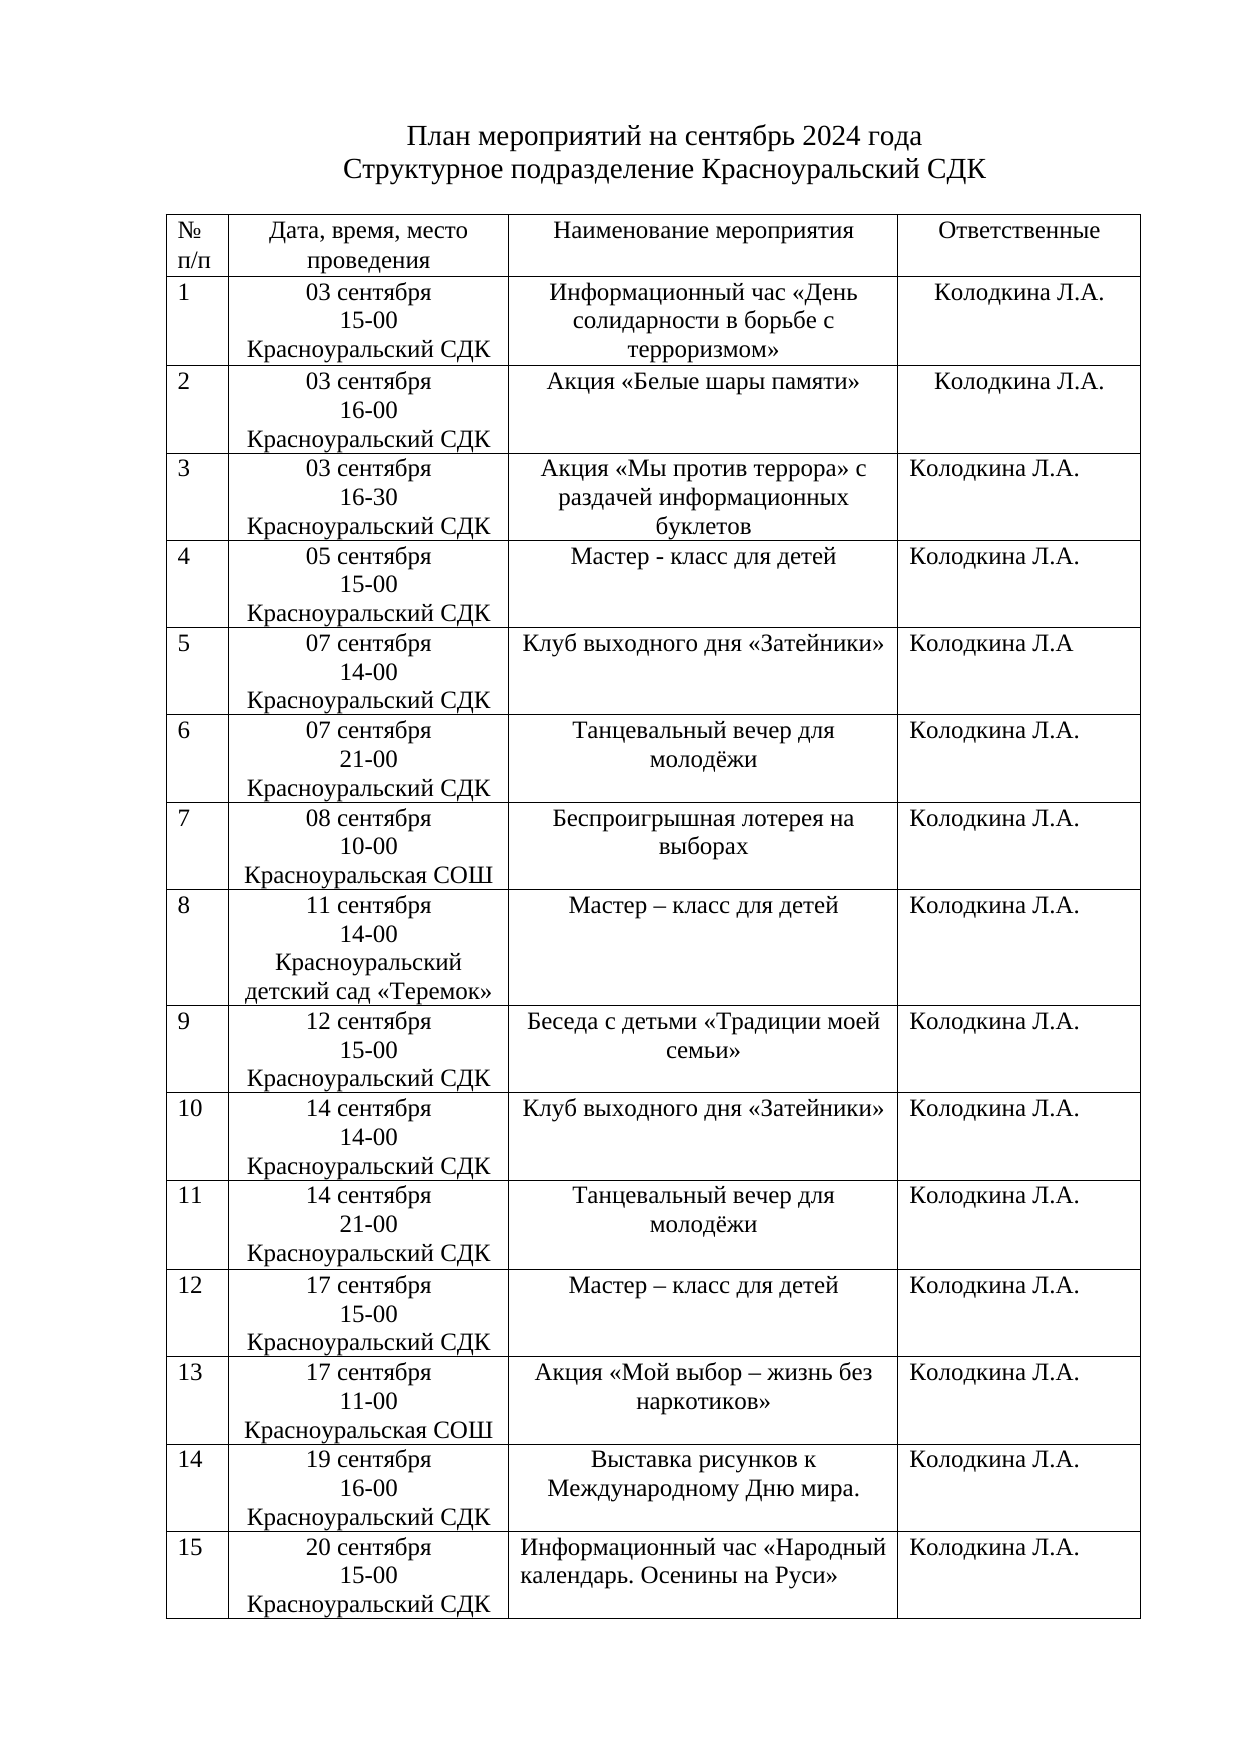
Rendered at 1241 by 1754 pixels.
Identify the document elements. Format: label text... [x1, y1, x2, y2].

table_cell Информационный час «День солидарности в борьбе с терроризмом» [509, 277, 897, 365]
table_cell Колодкина Л.А [898, 628, 1140, 714]
table_cell 14 сентября 21-00 Красноуральский СДК [229, 1181, 508, 1269]
text План мероприятий на сентябрь 2024 года [177, 118, 1152, 152]
table_cell 03 сентября 15-00 Красноуральский СДК [229, 277, 508, 365]
table_cell Беседа с детьми «Традиции моей семьи» [509, 1006, 897, 1092]
table_cell 12 [167, 1270, 228, 1356]
table_cell 14 сентября 14-00 Красноуральский СДК [229, 1093, 508, 1179]
table_cell Мастер – класс для детей [509, 890, 897, 1005]
table_cell 07 сентября 21-00 Красноуральский СДК [229, 715, 508, 802]
table_cell 03 сентября 16-30 Красноуральский СДК [229, 454, 508, 540]
table_cell Мастер - класс для детей [509, 541, 897, 627]
table_cell 2 [167, 366, 228, 452]
table_cell Колодкина Л.А. [898, 1270, 1140, 1356]
table_cell Колодкина Л.А. [898, 1357, 1140, 1443]
table_cell 1 [167, 277, 228, 365]
table_cell Колодкина Л.А. [898, 890, 1140, 1005]
table_cell 3 [167, 454, 228, 540]
table_cell 14 [167, 1445, 228, 1531]
table_cell 03 сентября 16-00 Красноуральский СДК [229, 366, 508, 452]
table_cell 9 [167, 1006, 228, 1092]
table_cell 8 [167, 890, 228, 1005]
table_cell 11 сентября 14-00 Красноуральский детский сад «Теремок» [229, 890, 508, 1005]
table_cell 20 сентября 15-00 Красноуральский СДК [229, 1532, 508, 1618]
table_cell Колодкина Л.А. [898, 1181, 1140, 1269]
table_header Ответственные [898, 215, 1140, 276]
table_cell 13 [167, 1357, 228, 1443]
table_cell Информационный час «Народный календарь. Осенины на Руси» [509, 1532, 897, 1618]
table_cell 7 [167, 803, 228, 889]
table_cell Колодкина Л.А. [898, 1006, 1140, 1092]
table_cell Колодкина Л.А. [898, 277, 1140, 365]
table_cell 08 сентября 10-00 Красноуральская СОШ [229, 803, 508, 889]
table_cell 12 сентября 15-00 Красноуральский СДК [229, 1006, 508, 1092]
text Структурное подразделение Красноуральский СДК [177, 152, 1152, 185]
table_cell 15 [167, 1532, 228, 1618]
table_cell Клуб выходного дня «Затейники» [509, 628, 897, 714]
table_cell Акция «Мы против террора» с раздачей информационных буклетов [509, 454, 897, 540]
table_cell Клуб выходного дня «Затейники» [509, 1093, 897, 1179]
table_cell Колодкина Л.А. [898, 1093, 1140, 1179]
table_cell 10 [167, 1093, 228, 1179]
table_header № п/п [167, 215, 228, 276]
table_cell 4 [167, 541, 228, 627]
table_cell Колодкина Л.А. [898, 1445, 1140, 1531]
table_cell 17 сентября 15-00 Красноуральский СДК [229, 1270, 508, 1356]
table_cell Беспроигрышная лотерея на выборах [509, 803, 897, 889]
table_cell 05 сентября 15-00 Красноуральский СДК [229, 541, 508, 627]
table_cell Акция «Мой выбор – жизнь без наркотиков» [509, 1357, 897, 1443]
table_cell Колодкина Л.А. [898, 366, 1140, 452]
table_cell Колодкина Л.А. [898, 803, 1140, 889]
table_cell 07 сентября 14-00 Красноуральский СДК [229, 628, 508, 714]
table_cell Колодкина Л.А. [898, 541, 1140, 627]
table_cell Выставка рисунков к Международному Дню мира. [509, 1445, 897, 1531]
table_cell Мастер – класс для детей [509, 1270, 897, 1356]
table_cell Колодкина Л.А. [898, 715, 1140, 802]
table_cell Танцевальный вечер для молодёжи [509, 1181, 897, 1269]
table_cell Колодкина Л.А. [898, 454, 1140, 540]
table_cell 11 [167, 1181, 228, 1269]
table_cell Колодкина Л.А. [898, 1532, 1140, 1618]
table_cell 6 [167, 715, 228, 802]
table_cell Акция «Белые шары памяти» [509, 366, 897, 452]
table_cell 17 сентября 11-00 Красноуральская СОШ [229, 1357, 508, 1443]
table_header Дата, время, место проведения [229, 215, 508, 276]
table_header Наименование мероприятия [509, 215, 897, 276]
table_cell 19 сентября 16-00 Красноуральский СДК [229, 1445, 508, 1531]
table_cell 5 [167, 628, 228, 714]
table_cell Танцевальный вечер для молодёжи [509, 715, 897, 802]
